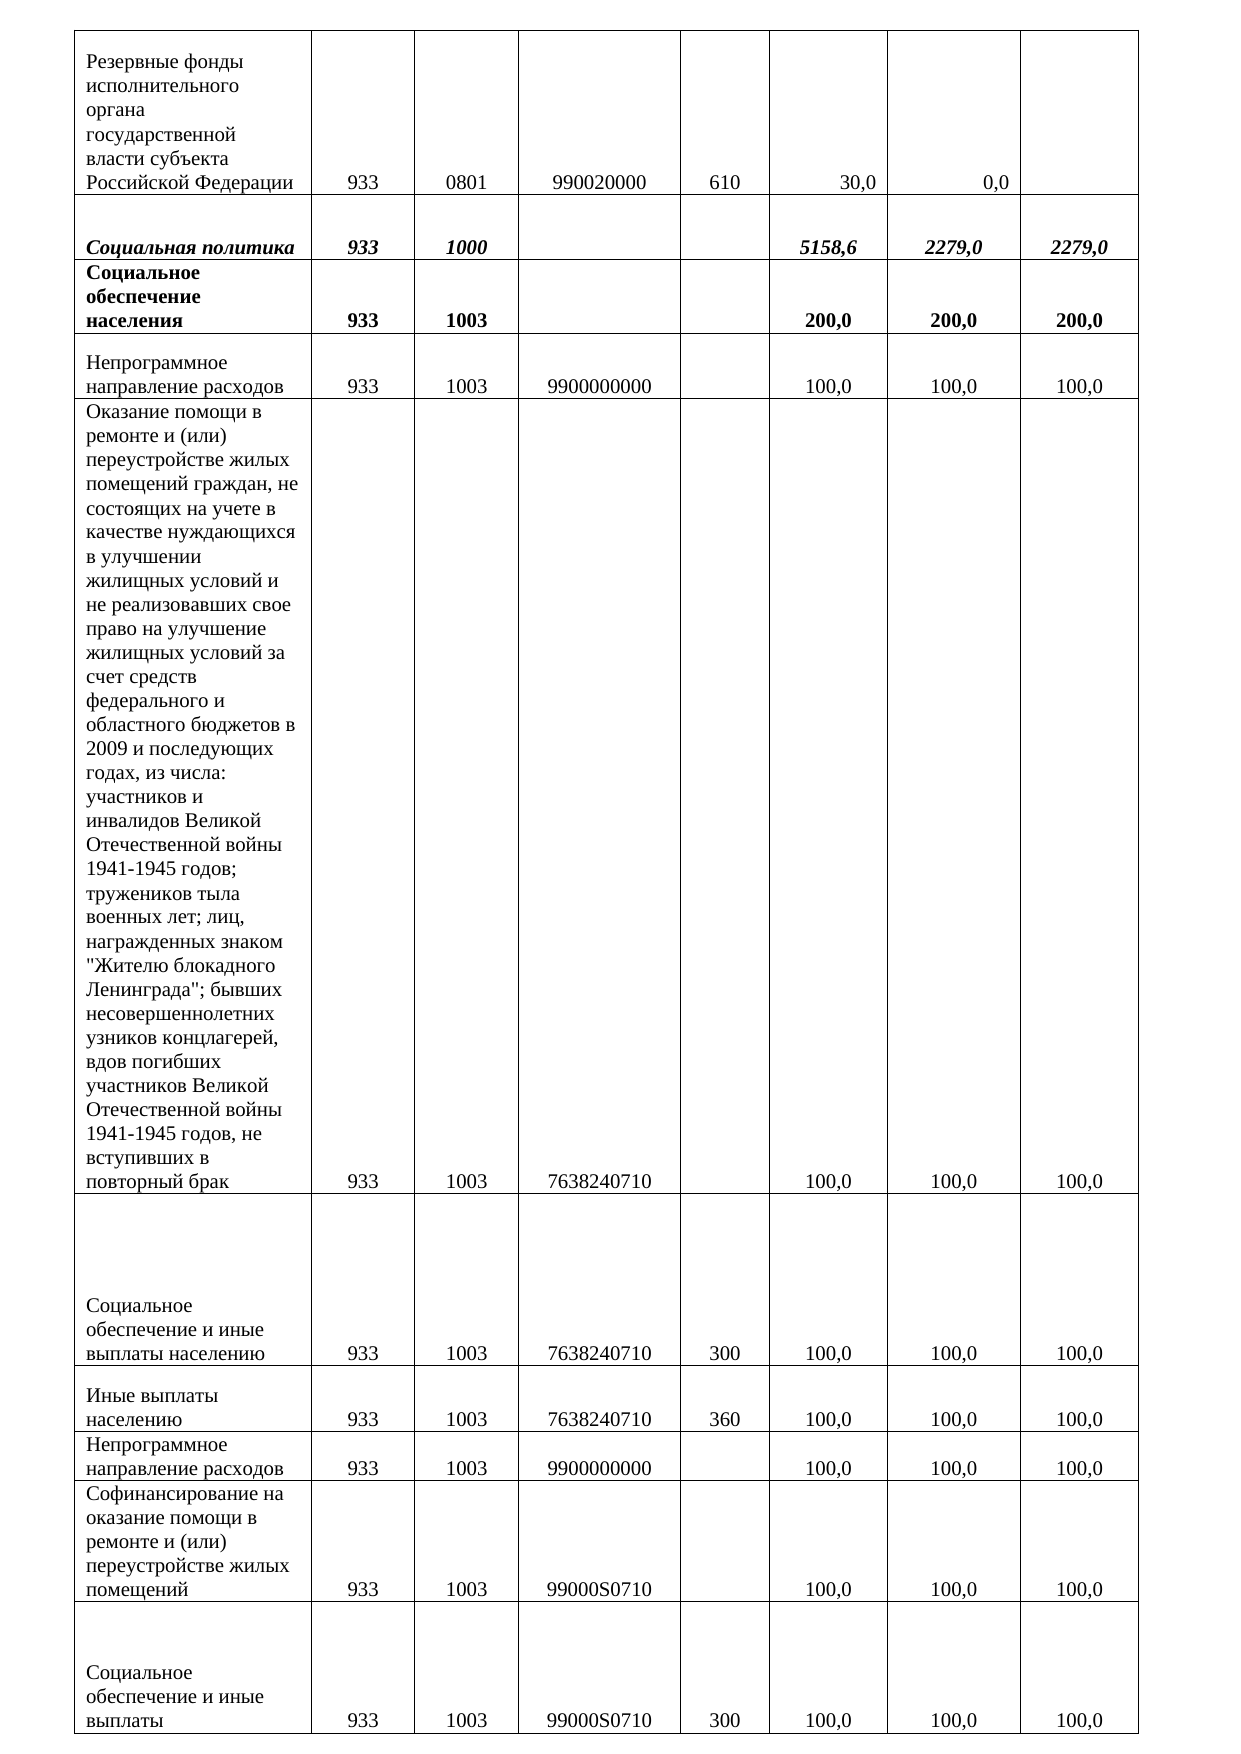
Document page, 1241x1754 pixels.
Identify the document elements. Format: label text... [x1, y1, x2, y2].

table_cell Софинансирование на оказание помощи в ремонте и (или) переустройстве жилых помещений [75, 1481, 311, 1601]
table_cell 933 [312, 1194, 414, 1365]
table_cell 0801 [415, 31, 518, 194]
table_cell 9900000000 [519, 334, 680, 398]
table_cell 933 [312, 1481, 414, 1601]
table_cell 1003 [415, 399, 518, 1193]
table_cell 933 [312, 260, 414, 332]
table_cell Резервные фонды исполнительного органа государственной власти субъекта Российской Федерации [75, 31, 311, 194]
table_cell 100,0 [770, 1481, 887, 1601]
table_cell 100,0 [888, 334, 1020, 398]
table_cell Социальное обеспечение и иные выплаты [75, 1602, 311, 1732]
table_cell 1003 [415, 260, 518, 332]
table_cell 933 [312, 31, 414, 194]
table_cell 100,0 [888, 1602, 1020, 1732]
table_cell Социальное обеспечение и иные выплаты населению [75, 1194, 311, 1365]
table_cell [519, 260, 680, 332]
table_cell Социальная политика [75, 195, 311, 259]
table_cell 100,0 [1021, 1432, 1138, 1480]
table_cell 2279,0 [888, 195, 1020, 259]
table_cell 100,0 [888, 1481, 1020, 1601]
table_cell 100,0 [1021, 1602, 1138, 1732]
table_cell 1003 [415, 1602, 518, 1732]
table_cell 1003 [415, 1194, 518, 1365]
table_cell Социальное обеспечение населения [75, 260, 311, 332]
table_cell [681, 399, 769, 1193]
table_cell 933 [312, 334, 414, 398]
table_cell 100,0 [1021, 1194, 1138, 1365]
table_cell 100,0 [1021, 399, 1138, 1193]
table_cell 100,0 [1021, 1366, 1138, 1431]
table_cell [681, 334, 769, 398]
table_cell 100,0 [770, 334, 887, 398]
table_cell 100,0 [770, 399, 887, 1193]
table_cell Иные выплаты населению [75, 1366, 311, 1431]
table_cell Непрограммное направление расходов [75, 334, 311, 398]
table_cell 1003 [415, 334, 518, 398]
table_cell 100,0 [888, 1366, 1020, 1431]
table_cell 200,0 [1021, 260, 1138, 332]
table_cell [681, 195, 769, 259]
table_cell 99000S0710 [519, 1602, 680, 1732]
table_cell 100,0 [888, 1194, 1020, 1365]
table_cell 2279,0 [1021, 195, 1138, 259]
table_cell 300 [681, 1194, 769, 1365]
table_cell 100,0 [770, 1432, 887, 1480]
table_cell [1021, 31, 1138, 194]
table_cell 7638240710 [519, 399, 680, 1193]
table_cell 0,0 [888, 31, 1020, 194]
table_cell 100,0 [888, 1432, 1020, 1480]
table_cell 100,0 [1021, 334, 1138, 398]
table_cell 7638240710 [519, 1366, 680, 1431]
table_cell 99000S0710 [519, 1481, 680, 1601]
table_cell 933 [312, 399, 414, 1193]
table_cell 100,0 [770, 1194, 887, 1365]
table_cell 933 [312, 195, 414, 259]
table_cell 360 [681, 1366, 769, 1431]
table_cell Оказание помощи в ремонте и (или) переустройстве жилых помещений граждан, не состоящих на учете в качестве нуждающихся в улучшении жилищных условий и не реализовавших свое право на улучшение жилищных условий за счет средств федерального и областного бюджетов в 2009 и последующих годах, из числа: участников и инвалидов Великой Отечественной войны 1941-1945 годов; тружеников тыла военных лет; лиц, награжденных знаком "Жителю блокадного Ленинграда"; бывших несовершеннолетних узников концлагерей, вдов погибших участников Великой Отечественной войны 1941-1945 годов, не вступивших в повторный брак [75, 399, 311, 1193]
table_cell 1003 [415, 1366, 518, 1431]
table_cell 100,0 [770, 1366, 887, 1431]
table_cell 1003 [415, 1481, 518, 1601]
table_cell 9900000000 [519, 1432, 680, 1480]
table_cell [681, 1432, 769, 1480]
table_cell 610 [681, 31, 769, 194]
table_cell 300 [681, 1602, 769, 1732]
table_cell 933 [312, 1602, 414, 1732]
table_cell 990020000 [519, 31, 680, 194]
table_cell 200,0 [770, 260, 887, 332]
table_cell 100,0 [770, 1602, 887, 1732]
table_cell [519, 195, 680, 259]
table_cell 933 [312, 1366, 414, 1431]
table_cell 100,0 [888, 399, 1020, 1193]
table_cell [681, 260, 769, 332]
table_cell 1003 [415, 1432, 518, 1480]
table_cell 5158,6 [770, 195, 887, 259]
table_cell [681, 1481, 769, 1601]
table_cell 30,0 [770, 31, 887, 194]
table_cell 100,0 [1021, 1481, 1138, 1601]
table_cell 1000 [415, 195, 518, 259]
table_cell Непрограммное направление расходов [75, 1432, 311, 1480]
table_cell 933 [312, 1432, 414, 1480]
table_cell 7638240710 [519, 1194, 680, 1365]
table_cell 200,0 [888, 260, 1020, 332]
